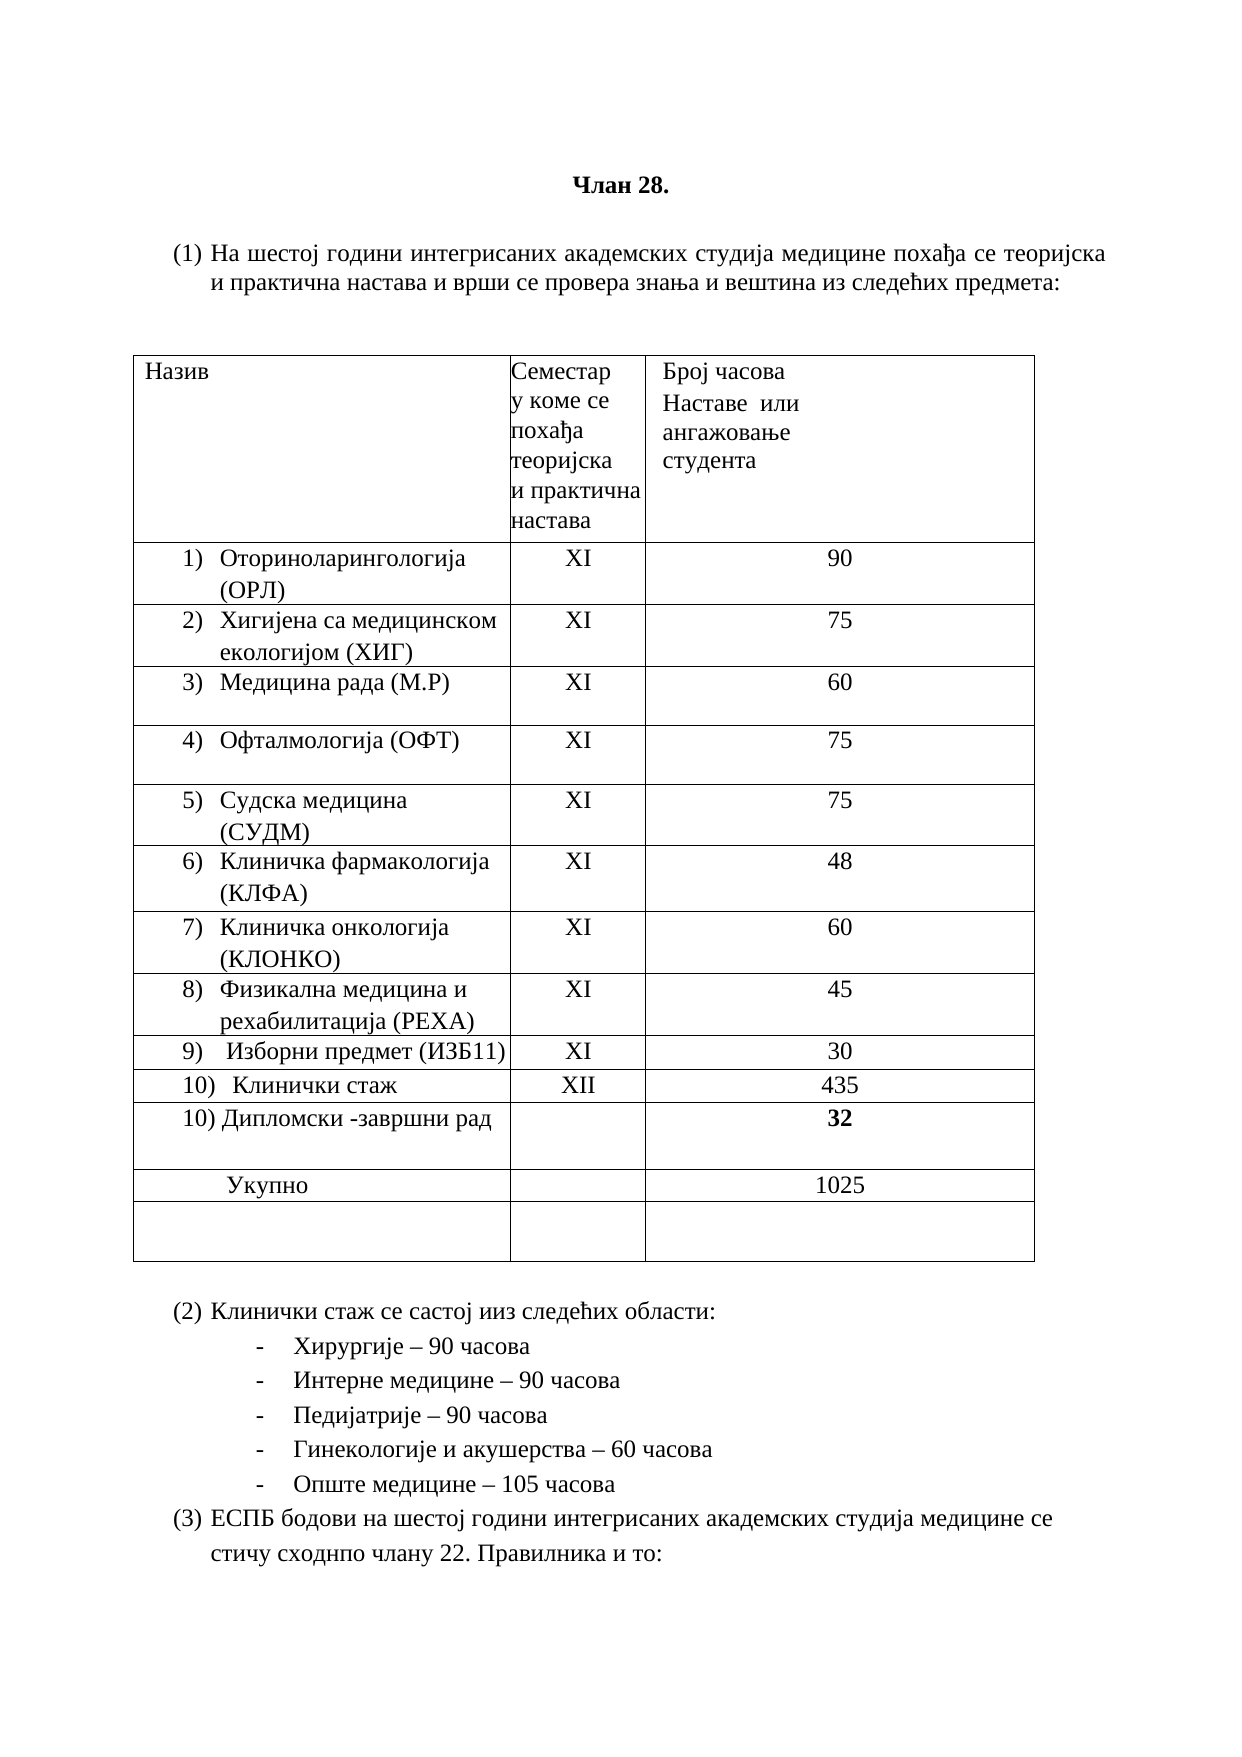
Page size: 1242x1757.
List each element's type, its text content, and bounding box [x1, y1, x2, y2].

table_cell 75 [646, 785, 1034, 845]
table_cell 1025 [646, 1170, 1034, 1201]
table_cell 10) Дипломски -завршни рад [134, 1103, 510, 1169]
table_header Назив [134, 356, 510, 542]
table_cell 75 [646, 605, 1034, 666]
table_cell XI [511, 785, 645, 845]
table_cell 435 [646, 1070, 1034, 1102]
list Клинички стаж се састој ииз следећих области: [173, 1296, 1106, 1325]
table_cell XII [511, 1070, 645, 1102]
table_cell 30 [646, 1036, 1034, 1069]
table_cell 10) Клинички стаж [134, 1070, 510, 1102]
list Педијатрије – 90 часова [256, 1400, 1106, 1428]
table_cell [511, 1170, 645, 1201]
table_cell XI [511, 543, 645, 604]
table_cell XI [511, 667, 645, 724]
table_cell 9) Изборни предмет (ИЗБ11) [134, 1036, 510, 1069]
list ЕСПБ бодови на шестој години интегрисаних академских студија медицине се стичу сходнпо члану 22. Правилника и то: [173, 1503, 1106, 1566]
table_cell XI [511, 605, 645, 666]
table_cell 1) Оториноларингологија (ОРЛ) [134, 543, 510, 604]
table_cell 48 [646, 846, 1034, 911]
table_cell 32 [646, 1103, 1034, 1169]
list Интерне медицине – 90 часова [256, 1365, 1106, 1394]
table_cell 8) Физикална медицина и рехабилитација (РЕХА) [134, 974, 510, 1035]
table_cell 6) Клиничка фармакологија (КЛФА) [134, 846, 510, 911]
table_cell [511, 1103, 645, 1169]
table_cell 90 [646, 543, 1034, 604]
list На шестој години интегрисаних академских студија медицине похађа се теоријска и практична настава и врши се провера знања и вештина из следећих предмета: [173, 238, 1106, 295]
table_cell 5) Судска медицина (СУДМ) [134, 785, 510, 845]
table_cell XI [511, 1036, 645, 1069]
table_cell XI [511, 846, 645, 911]
table_header Семестар у коме се похађа теоријска и практична настава [511, 356, 645, 542]
table_cell 2) Хигијена са медицинском екологијом (ХИГ) [134, 605, 510, 666]
table_header Број часова Наставе или ангажовање студента [646, 356, 1034, 542]
table_cell Укупно [134, 1170, 510, 1201]
table_cell 3) Медицина рада (М.Р) [134, 667, 510, 724]
table_cell [134, 1202, 510, 1261]
list Хирургије – 90 часова [256, 1331, 1106, 1359]
list Опште медицине – 105 часова [256, 1469, 1106, 1497]
table_cell XI [511, 974, 645, 1035]
table_cell 60 [646, 912, 1034, 973]
table_cell 60 [646, 667, 1034, 724]
text Члан 28. [135, 170, 1106, 199]
table_cell [511, 1202, 645, 1261]
table_cell [646, 1202, 1034, 1261]
table_cell 4) Офталмологија (ОФТ) [134, 726, 510, 784]
table_cell XI [511, 912, 645, 973]
table_cell XI [511, 726, 645, 784]
table_cell 7) Клиничка онкологија (КЛОНКО) [134, 912, 510, 973]
table_cell 75 [646, 726, 1034, 784]
table_cell 45 [646, 974, 1034, 1035]
list Гинекологије и акушерства – 60 часова [256, 1434, 1106, 1463]
